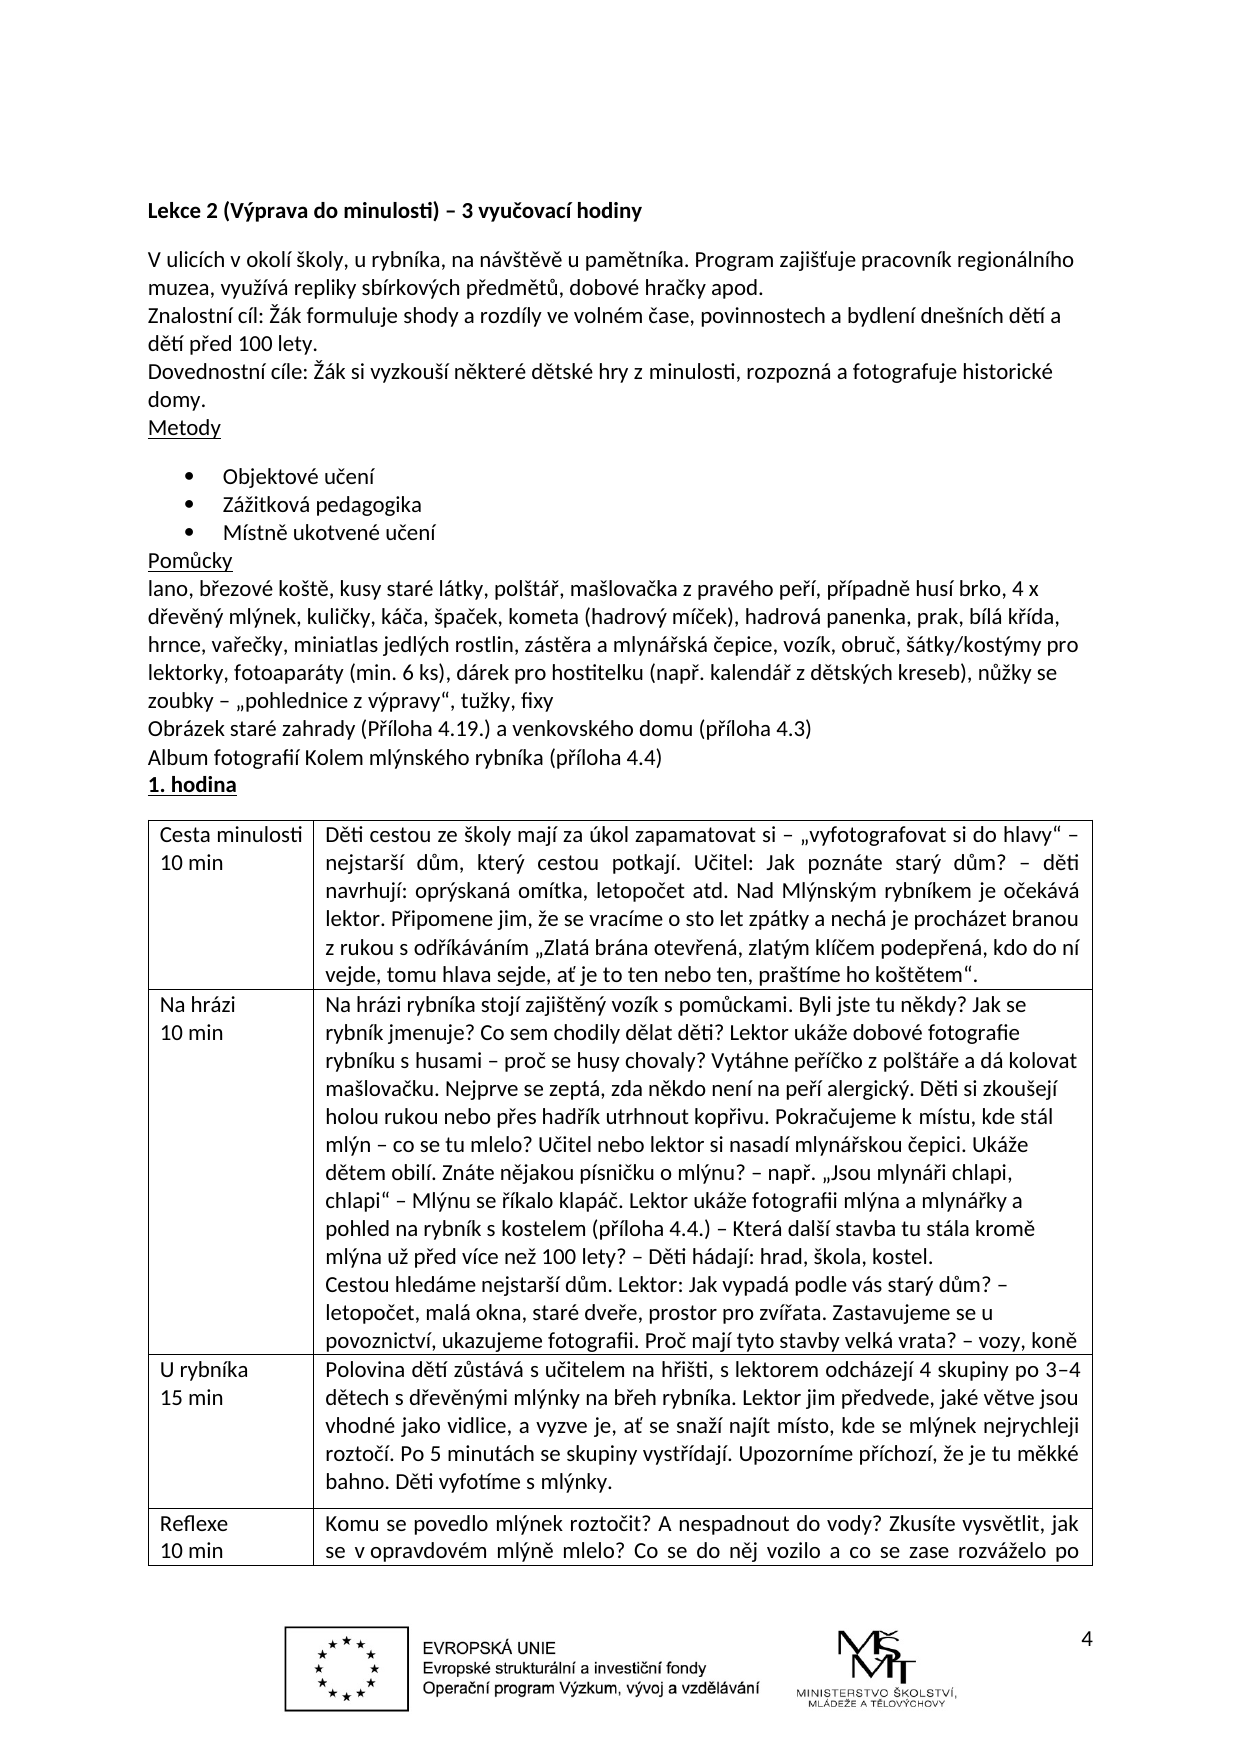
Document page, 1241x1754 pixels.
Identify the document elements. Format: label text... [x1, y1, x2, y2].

table_cell Na hrázi 10 min [149, 990, 313, 1354]
table_header Cesta minulosti 10 min [149, 821, 313, 989]
table_cell Polovina dětí zůstává s učitelem na hřišti, s lektorem odcházejí 4 skupiny po 3–4 dětech s dřevěnými mlýnky na břeh rybníka. Lektor jim předvede, jaké větve jsou vhodné jako vidlice, a vyzve je, ať se snaží najít místo, kde se mlýnek nejrychleji roztočí. Po 5 minutách se skupiny vystřídají. Upozorníme příchozí, že je tu měkké bahno. Děti vyfotíme s mlýnky. [314, 1355, 1092, 1508]
table_header Děti cestou ze školy mají za úkol zapamatovat si – „vyfotografovat si do hlavy“ –nejstarší dům, který cestou potkají. Učitel: Jak poznáte starý dům? – děti navrhují: oprýskaná omítka, letopočet atd. Nad Mlýnským rybníkem je očekává lektor. Připomene jim, že se vracíme o sto let zpátky a nechá je procházet branou z rukou s odříkáváním „Zlatá brána otevřená, zlatým klíčem podepřená, kdo do ní vejde, tomu hlava sejde, ať je to ten nebo ten, praštíme ho koštětem“. [314, 821, 1092, 989]
text V ulicích v okolí školy, u rybníka, na návštěvě u pamětníka. Program zajišťuje pracovník regionálního muzea, využívá repliky sbírkových předmětů, dobové hračky apod. [148, 245, 1092, 301]
list Zážitková pedagogika [185, 490, 1092, 518]
list Objektové učení [185, 462, 1092, 490]
text Album fotografií Kolem mlýnského rybníka (příloha 4.4) [148, 743, 1092, 771]
text Metody [148, 413, 1092, 442]
table_cell Reflexe 10 min [149, 1509, 313, 1565]
text Znalostní cíl: Žák formuluje shody a rozdíly ve volném čase, povinnostech a bydlení dnešních dětí a dětí před 100 lety. [148, 301, 1092, 357]
text Obrázek staré zahrady (Příloha 4.19.) a venkovského domu (příloha 4.3) [148, 714, 1092, 743]
picture [242, 1584, 998, 1753]
text 1. hodina [148, 771, 1092, 799]
table_cell U rybníka 15 min [149, 1355, 313, 1508]
text lano, březové koště, kusy staré látky, polštář, mašlovačka z pravého peří, případně husí brko, 4 x dřevěný mlýnek, kuličky, káča, špaček, kometa (hadrový míček), hadrová panenka, prak, bílá křída, hrnce, vařečky, miniatlas jedlých rostlin, zástěra a mlynářská čepice, vozík, obruč, šátky/kostýmy pro lektorky, fotoaparáty (min. 6 ks), dárek pro hostitelku (např. kalendář z dětských kreseb), nůžky se zoubky – „pohlednice z výpravy“, tužky, fixy [148, 574, 1092, 714]
table_cell Na hrázi rybníka stojí zajištěný vozík s pomůckami. Byli jste tu někdy? Jak se rybník jmenuje? Co sem chodily dělat děti? Lektor ukáže dobové fotografie rybníku s husami – proč se husy chovaly? Vytáhne peříčko z polštáře a dá kolovat mašlovačku. Nejprve se zeptá, zda někdo není na peří alergický. Děti si zkoušejí holou rukou nebo přes hadřík utrhnout kopřivu. Pokračujeme k místu, kde stál mlýn – co se tu mlelo? Učitel nebo lektor si nasadí mlynářskou čepici. Ukáže dětem obilí. Znáte nějakou písničku o mlýnu? – např. „Jsou mlynáři chlapi, chlapi“ – Mlýnu se říkalo klapáč. Lektor ukáže fotografii mlýna a mlynářky a pohled na rybník s kostelem (příloha 4.4.) – Která další stavba tu stála kromě mlýna už před více než 100 lety? – Děti hádají: hrad, škola, kostel. Cestou hledáme nejstarší dům. Lektor: Jak vypadá podle vás starý dům? – letopočet, malá okna, staré dveře, prostor pro zvířata. Zastavujeme se u povoznictví, ukazujeme fotografii. Proč mají tyto stavby velká vrata? – vozy, koně [314, 990, 1092, 1354]
text Dovednostní cíle: Žák si vyzkouší některé dětské hry z minulosti, rozpozná a fotografuje historické domy. [148, 357, 1092, 413]
list Místně ukotvené učení [185, 518, 1092, 546]
text Pomůcky [148, 546, 1092, 574]
text Lekce 2 (Výprava do minulosti) – 3 vyučovací hodiny [148, 197, 1092, 224]
